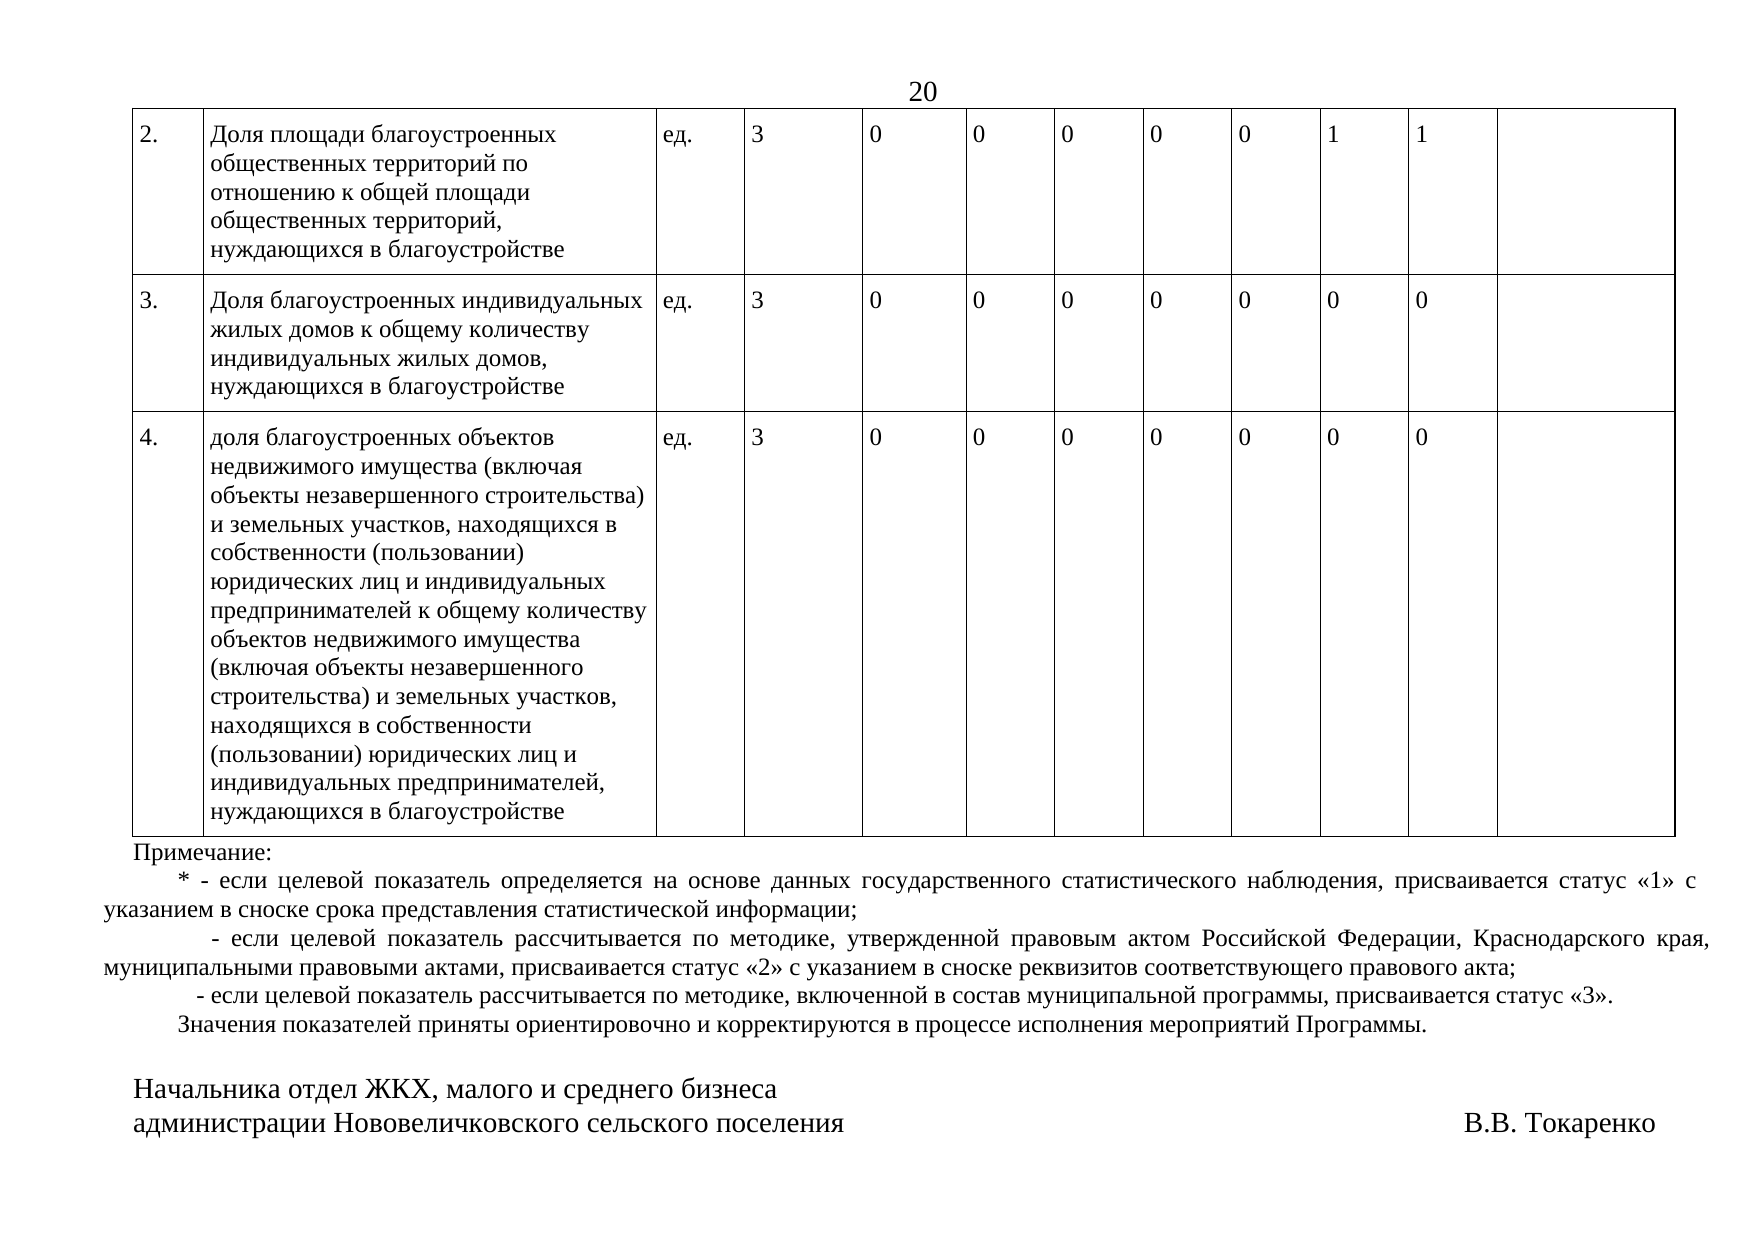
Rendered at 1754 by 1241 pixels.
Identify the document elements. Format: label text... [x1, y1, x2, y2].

table_cell ед. [657, 275, 744, 411]
table_cell 0 [967, 275, 1054, 411]
table_cell 2. [133, 109, 203, 273]
text Значения показателей приняты ориентировочно и корректируются в процессе исполнения мероприятий Программы. [103, 1009, 1713, 1038]
table_cell 3 [745, 109, 862, 273]
table_cell 0 [1232, 412, 1320, 836]
table_cell 0 [1232, 109, 1320, 273]
table_cell [1498, 275, 1674, 411]
table_cell 0 [967, 109, 1054, 273]
table_cell 0 [1232, 275, 1320, 411]
table_cell 1 [1409, 109, 1497, 273]
table_cell 3. [133, 275, 203, 411]
table_cell 0 [967, 412, 1054, 836]
table_cell 0 [1144, 275, 1231, 411]
table_cell [1498, 109, 1674, 273]
table_cell Доля благоустроенных индивидуальных жилых домов к общему количеству индивидуальных жилых домов, нуждающихся в благоустройстве [204, 275, 656, 411]
table_cell доля благоустроенных объектов недвижимого имущества (включая объекты незавершенного строительства) и земельных участков, находящихся в собственности (пользовании) юридических лиц и индивидуальных предпринимателей к общему количеству объектов недвижимого имущества (включая объекты незавершенного строительства) и земельных участков, находящихся в собственности (пользовании) юридических лиц и индивидуальных предпринимателей, нуждающихся в благоустройстве [204, 412, 656, 836]
table_cell 4. [133, 412, 203, 836]
text - если целевой показатель рассчитывается по методике, утвержденной правовым актом Российской Федерации, Краснодарского края, муниципальными правовыми актами, присваивается статус «2» с указанием в сноске реквизитов соответствующего правового акта; [103, 923, 1713, 980]
table_cell 0 [1409, 275, 1497, 411]
table_cell 0 [1321, 412, 1408, 836]
table_cell 1 [1321, 109, 1408, 273]
text - если целевой показатель рассчитывается по методике, включенной в состав муниципальной программы, присваивается статус «3». [103, 980, 1713, 1009]
text * - если целевой показатель определяется на основе данных государственного статистического наблюдения, присваивается статус «1» с указанием в сноске срока представления статистической информации; [103, 865, 1698, 923]
text администрации Нововеличковского сельского поселения В.В. Токаренко [133, 1105, 1713, 1138]
text Начальника отдел ЖКХ, малого и среднего бизнеса [133, 1071, 1713, 1105]
table_cell ед. [657, 412, 744, 836]
table_cell 0 [1055, 275, 1143, 411]
table_cell 3 [745, 412, 862, 836]
table_cell 0 [1144, 109, 1231, 273]
table_cell 0 [1409, 412, 1497, 836]
table_cell 0 [1321, 275, 1408, 411]
table_cell 0 [863, 412, 966, 836]
table_cell ед. [657, 109, 744, 273]
table_cell 0 [1055, 109, 1143, 273]
table_cell 0 [1144, 412, 1231, 836]
table_cell 0 [863, 109, 966, 273]
table_cell 0 [863, 275, 966, 411]
table_cell 0 [1055, 412, 1143, 836]
table_cell [1498, 412, 1674, 836]
table_cell Доля площади благоустроенных общественных территорий по отношению к общей площади общественных территорий, нуждающихся в благоустройстве [204, 109, 656, 273]
table_cell 3 [745, 275, 862, 411]
text Примечание: [133, 837, 1713, 865]
